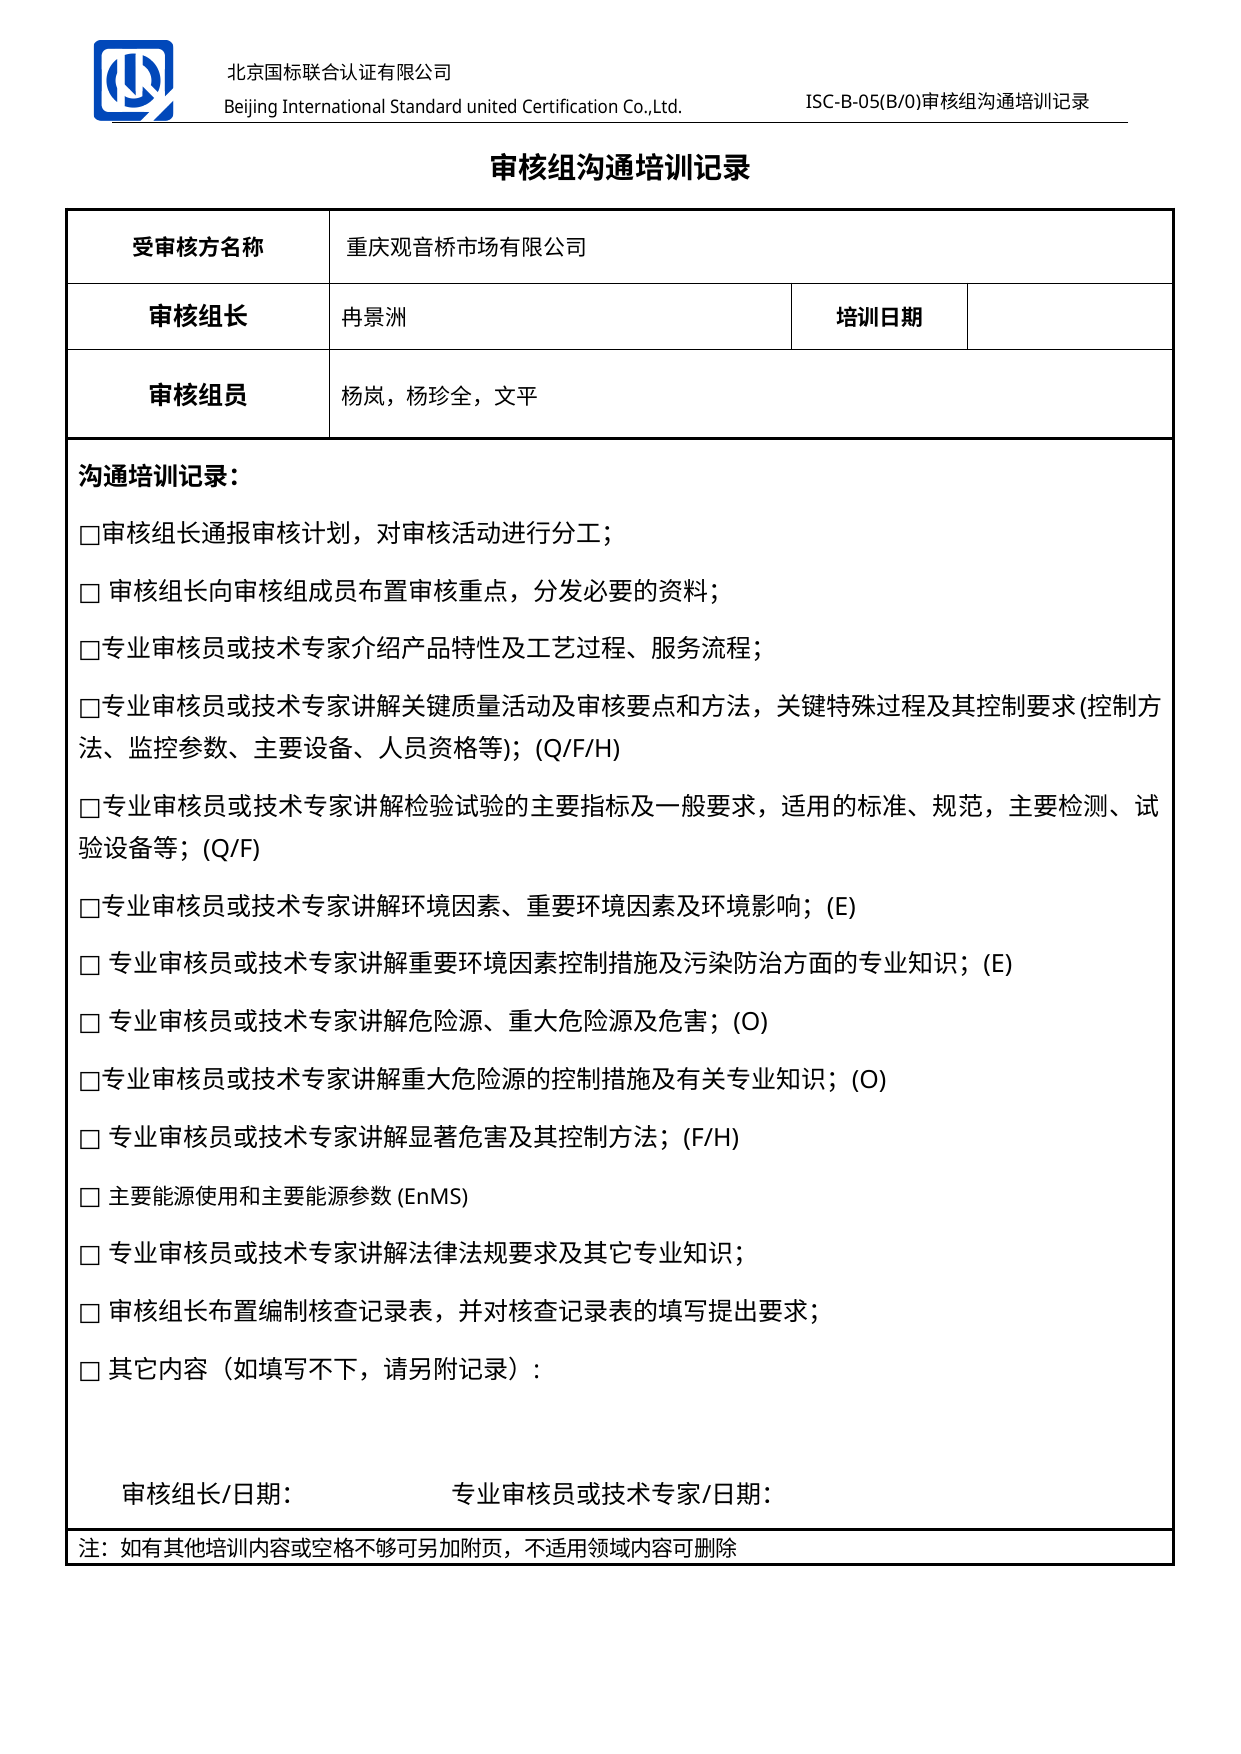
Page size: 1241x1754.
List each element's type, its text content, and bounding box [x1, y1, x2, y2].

table_cell 审核组员 [68, 350, 329, 437]
table_cell 培训日期 [792, 284, 967, 349]
text 审核组沟通培训记录 [112, 144, 1128, 186]
table_cell 审核组长 [68, 284, 329, 349]
table_header 受审核方名称 [68, 211, 329, 282]
table_cell 注：如有其他培训内容或空格不够可另加附页，不适用领域内容可删除 [68, 1531, 1172, 1563]
table_cell 冉景洲 [330, 284, 791, 349]
table_cell 沟通培训记录： □审核组长通报审核计划，对审核活动进行分工； □ 审核组长向审核组成员布置审核重点，分发必要的资料； □专业审核员或技术专家介绍产品特性及工艺过程、服务流程； □专业审核员或技术专家讲解关键质量活动及审核要点和方法，关键特殊过程及其控制要求(控制方法、监控参数、主要设备、人员资格等)；(Q/F/H) □专业审核员或技术专家讲解检验试验的主要指标及一般要求，适用的标准、规范，主要检测、试验设备等；(Q/F) □专业审核员或技术专家讲解环境因素、重要环境因素及环境影响；(E) □ 专业审核员或技术专家讲解重要环境因素控制措施及污染防治方面的专业知识；(E) □ 专业审核员或技术专家讲解危险源、重大危险源及危害；(O) □专业审核员或技术专家讲解重大危险源的控制措施及有关专业知识；(O) □ 专业审核员或技术专家讲解显著危害及其控制方法；(F/H) □ 主要能源使用和主要能源参数 (EnMS) □ 专业审核员或技术专家讲解法律法规要求及其它专业知识； □ 审核组长布置编制核查记录表，并对核查记录表的填写提出要求； □ 其它内容（如填写不下，请另附记录）: 审核组长/日期： 专业审核员或技术专家/日期： [68, 440, 1172, 1528]
table_cell 杨岚，杨珍全，文平 [330, 350, 1172, 437]
table_cell [968, 284, 1172, 349]
table_header 重庆观音桥市场有限公司 [330, 211, 1172, 282]
picture [93, 40, 174, 121]
